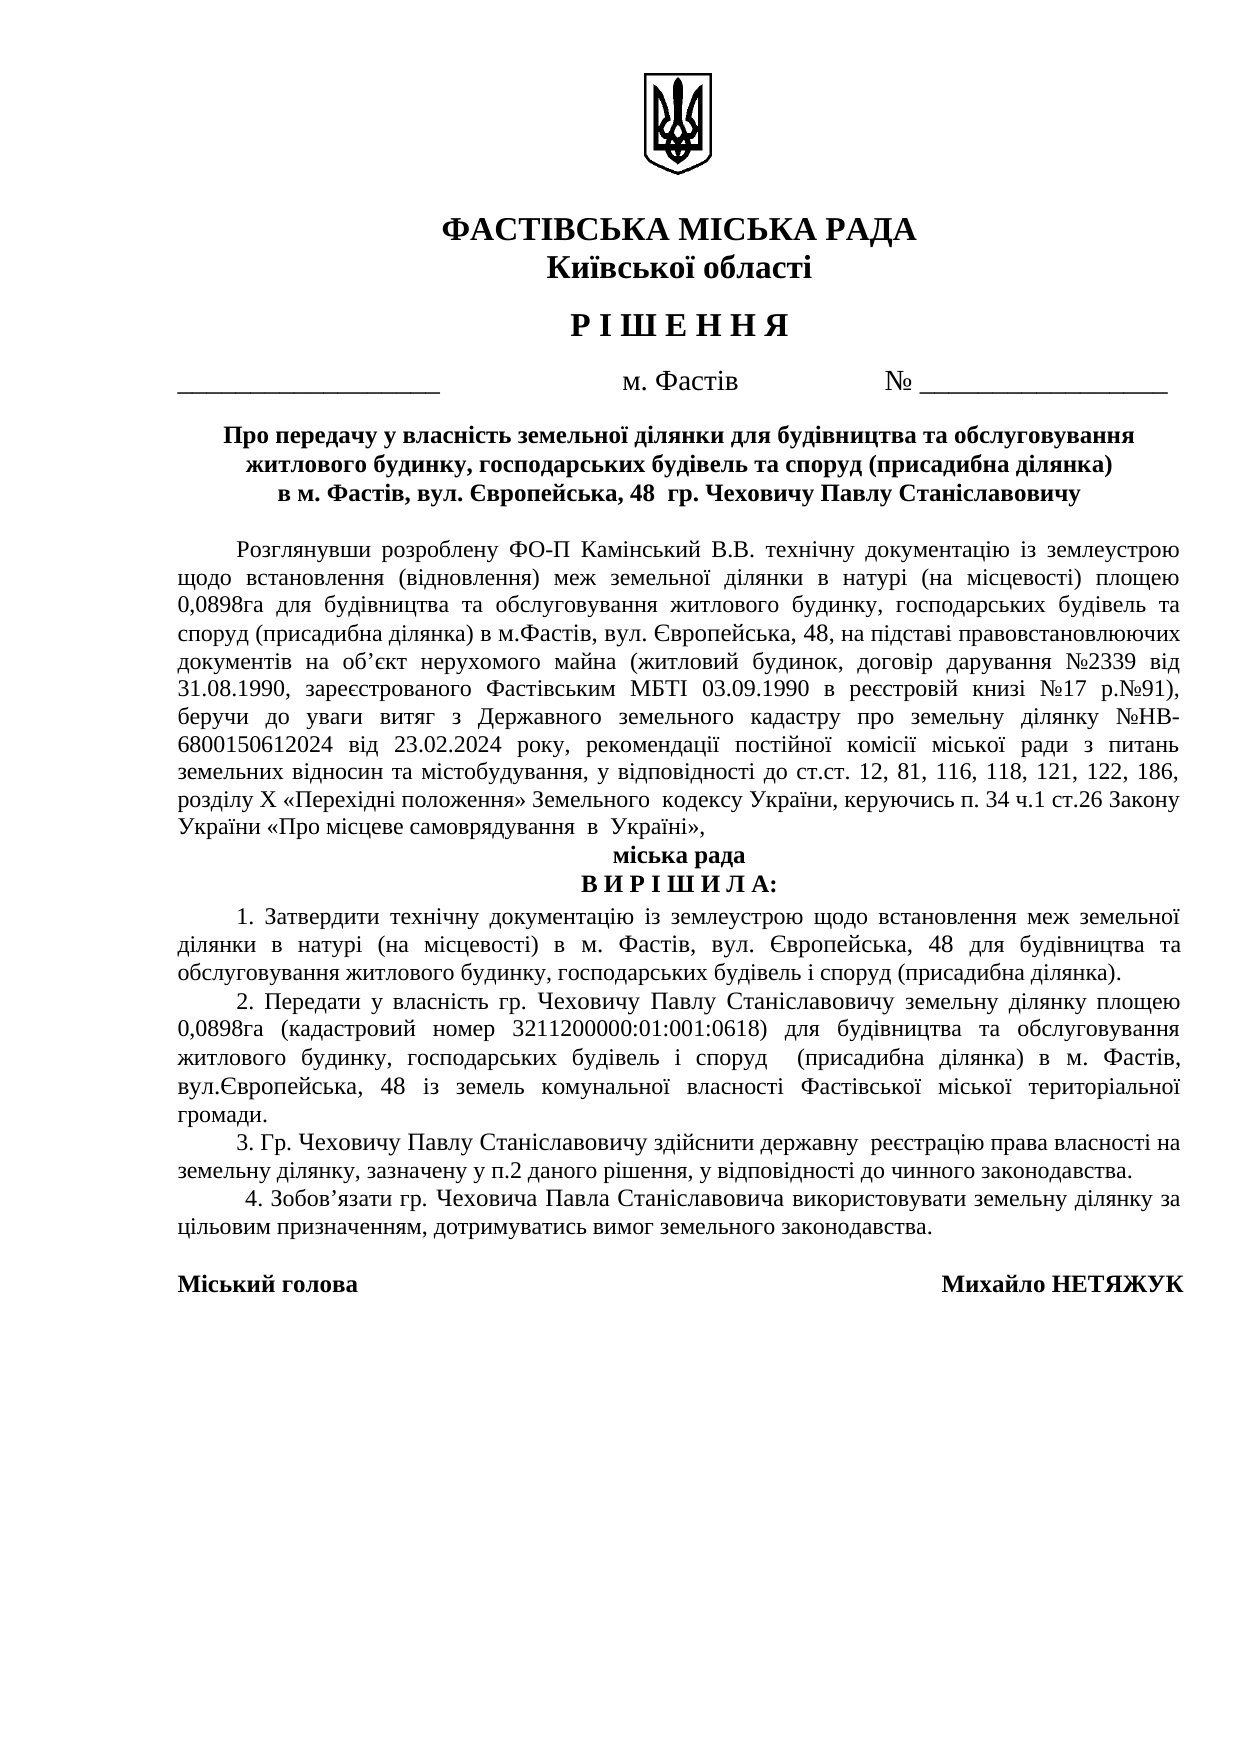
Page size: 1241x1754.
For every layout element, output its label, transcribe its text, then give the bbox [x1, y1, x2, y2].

text ФАСТІВСЬКА МІСЬКА РАДА [177, 209, 1181, 248]
text в м. Фастів, вул. Європейська, 48 гр. Чеховичу Павлу Станіславовичу [177, 478, 1181, 506]
text 4. Зобов’язати гр. Чеховича Павла Станіславовича використовувати земельну ділянку за цільовим призначенням, дотримуватись вимог земельного законодавства. [177, 1183, 1181, 1240]
text В И Р І Ш И Л А: [177, 869, 1181, 897]
text міська рада [177, 840, 1181, 869]
table_header Михайло НЕТЯЖУК [930, 1269, 1196, 1297]
text Р І Ш Е Н Н Я [177, 305, 1181, 343]
text 1. Затвердити технічну документацію із землеустрою щодо встановлення меж земельної ділянки в натурі (на місцевості) в м. Фастів, вул. Європейська, 48 для будівництва та обслуговування житлового будинку, господарських будівель і споруд (присадибна ділянка). [177, 902, 1181, 986]
text 2. Передати у власність гр. Чеховичу Павлу Станіславовичу земельну ділянку площею 0,0898га (кадастровий номер 3211200000:01:001:0618) для будівництва та обслуговування житлового будинку, господарських будівель і споруд (присадибна ділянка) в м. Фастів, вул.Європейська, 48 із земель комунальної власності Фастівської міської територіальної громади. [177, 986, 1181, 1127]
table_header Міський голова [166, 1269, 930, 1297]
picture [642, 71, 714, 176]
text Про передачу у власність земельної ділянки для будівництва та обслуговування житлового будинку, господарських будівель та споруд (присадибна ділянка) [177, 420, 1181, 478]
text Розглянувши розроблену ФО-П Камінський В.В. технічну документацію із землеустрою щодо встановлення (відновлення) меж земельної ділянки в натурі (на місцевості) площею 0,0898га для будівництва та обслуговування житлового будинку, господарських будівель та споруд (присадибна ділянка) в м.Фастів, вул. Європейська, 48, на підставі правовстановлюючих документів на об’єкт нерухомого майна (житловий будинок, договір дарування №2339 від 31.08.1990, зареєстрованого Фастівським МБТІ 03.09.1990 в реєстровій книзі №17 р.№91), беручи до уваги витяг з Державного земельного кадастру про земельну ділянку №НВ-6800150612024 від 23.02.2024 року, рекомендації постійної комісії міської ради з питань земельних відносин та містобудування, у відповідності до ст.ст. 12, 81, 116, 118, 121, 122, 186, розділу Х «Перехідні положення» Земельного кодексу України, керуючись п. 34 ч.1 ст.26 Закону України «Про місцеве самоврядування в Україні», [177, 535, 1181, 840]
text Київської області [177, 248, 1181, 286]
text __________________ м. Фастів № _________________ [177, 363, 1181, 396]
text 3. Гр. Чеховичу Павлу Станіславовичу здійснити державну реєстрацію права власності на земельну ділянку, зазначену у п.2 даного рішення, у відповідності до чинного законодавства. [177, 1127, 1181, 1183]
